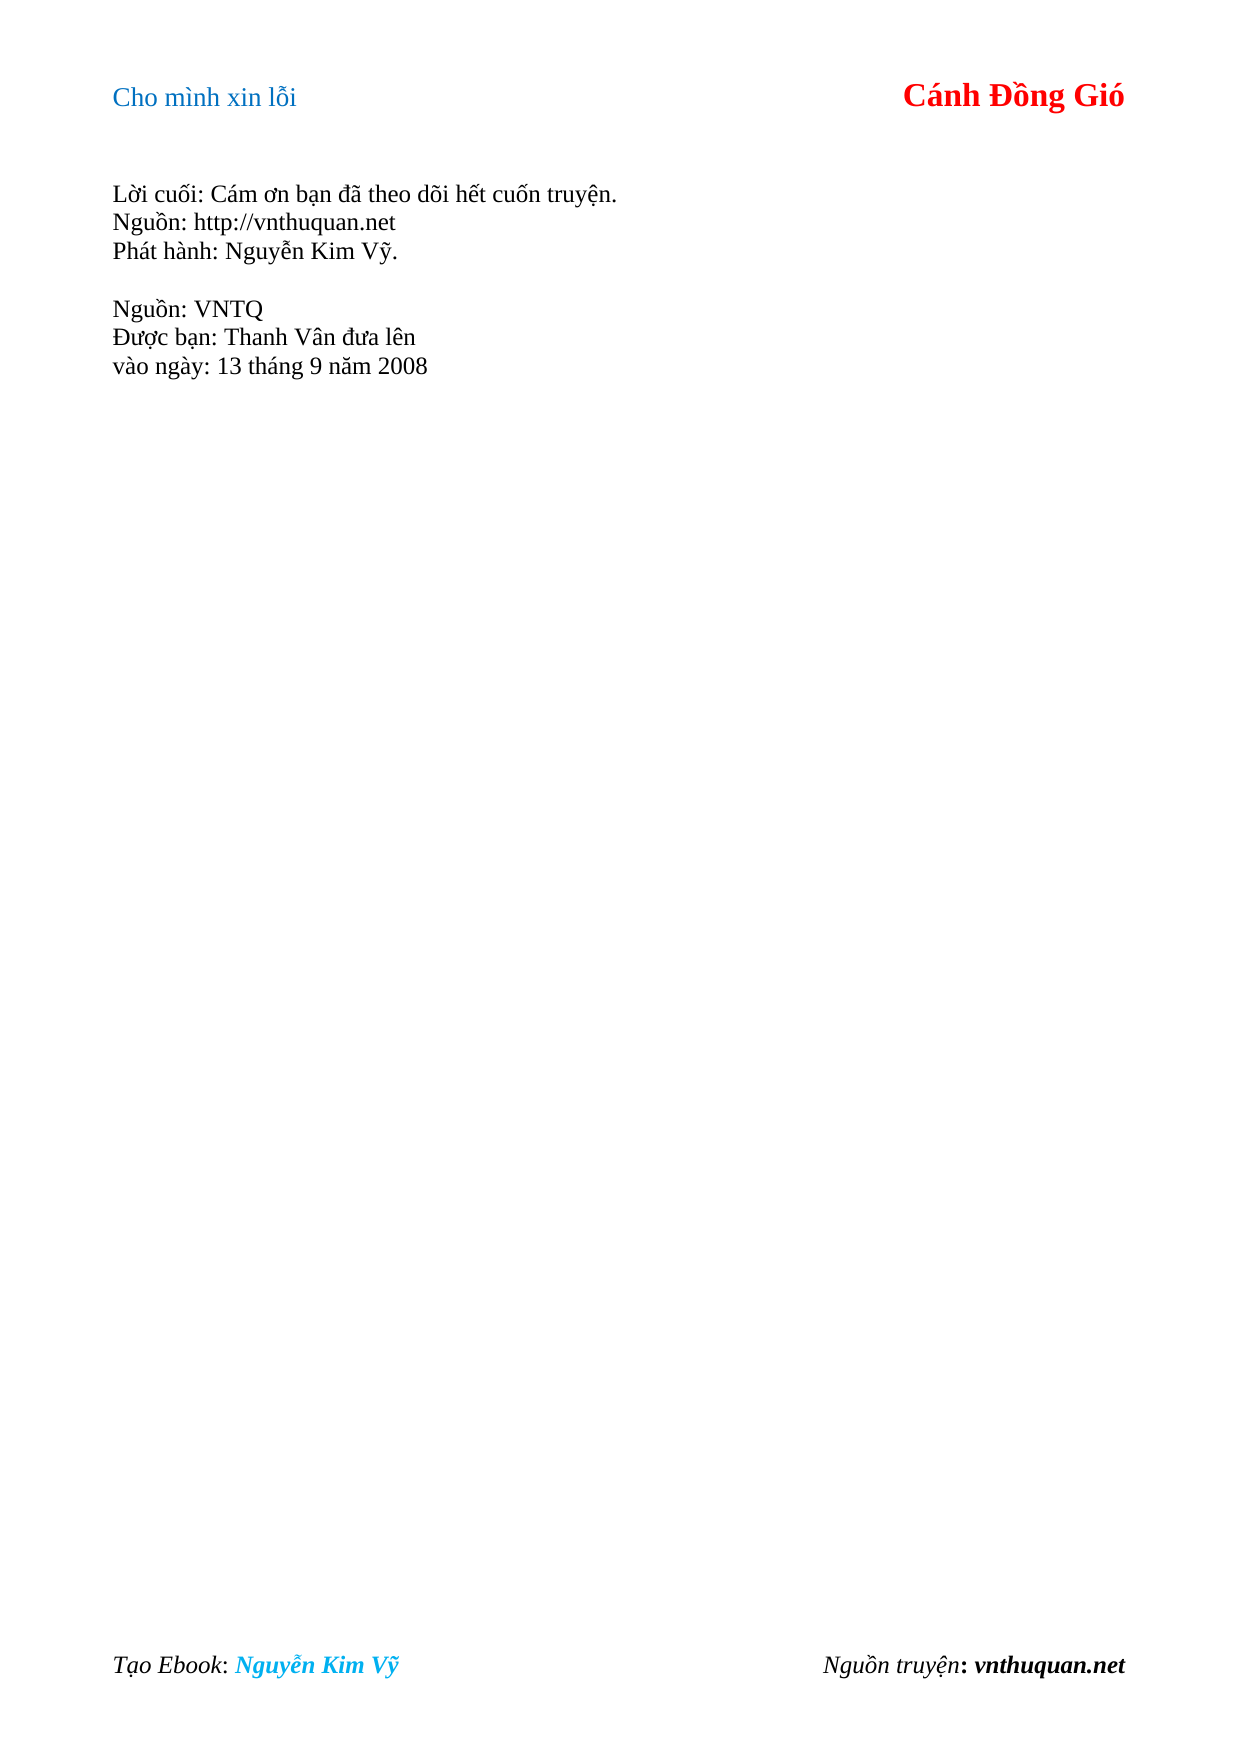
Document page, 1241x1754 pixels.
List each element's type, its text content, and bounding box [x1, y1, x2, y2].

text Lời cuối: Cám ơn bạn đã theo dõi hết cuốn truyện. Nguồn: http://vnthuquan.net Phát hành: Nguyễn Kim Vỹ. Nguồn: VNTQ Được bạn: Thanh Vân đưa lên vào ngày: 13 tháng 9 năm 2008 [112, 150, 1128, 380]
